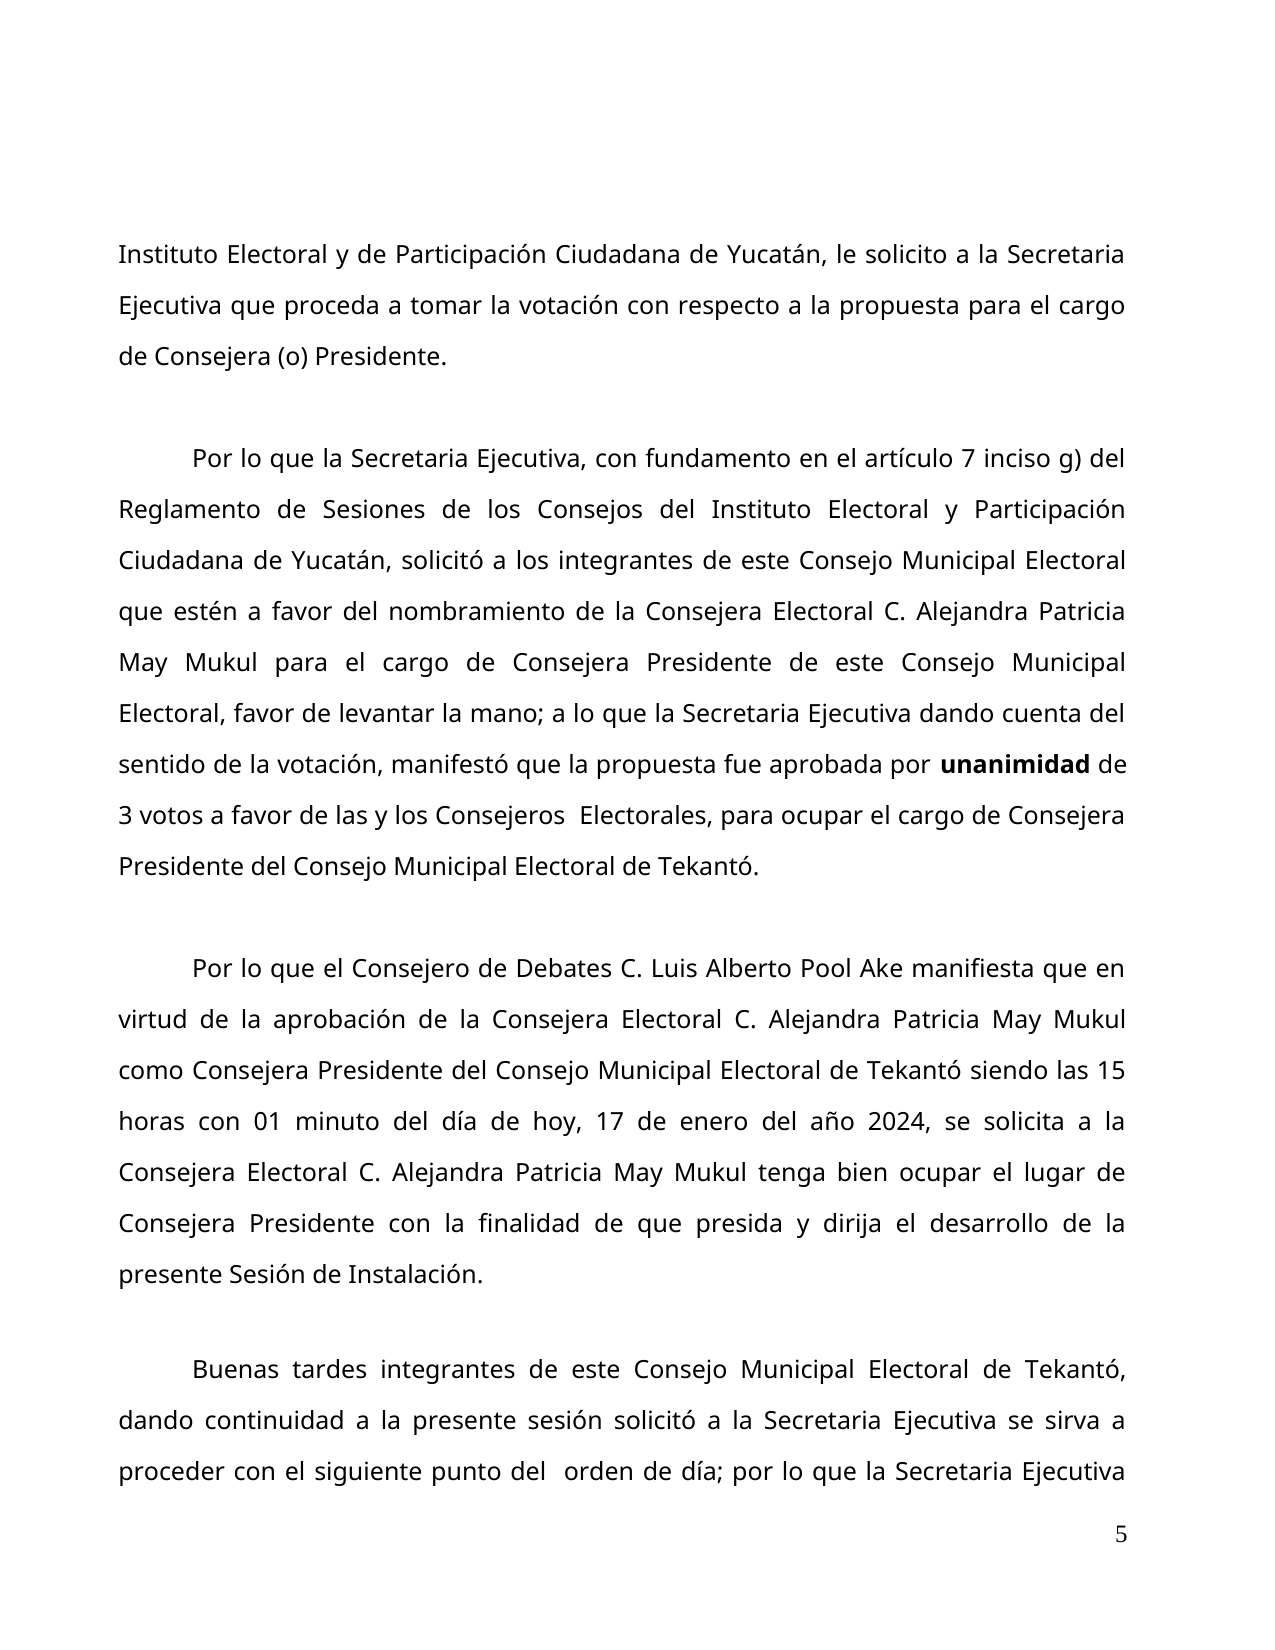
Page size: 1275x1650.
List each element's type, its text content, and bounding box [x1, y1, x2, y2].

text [118, 1351, 1127, 1487]
text Por lo que el Consejero de Debates C. Luis Alberto Pool Ake manifiesta que en virtud de la aprobación de la Consejera Electoral C. Alejandra Patricia May Mukul como Consejera Presidente del Consejo Municipal Electoral de Tekantó siendo las 15 horas con 01 minuto del día de hoy, 17 de enero del año 2024, se solicita a la Consejera Electoral C. Alejandra Patricia May Mukul tenga bien ocupar el lugar de Consejera Presidente con la finalidad de que presida y dirija el desarrollo de la presente Sesión de Instalación. [118, 951, 1127, 1291]
text Por lo que la Secretaria Ejecutiva, con fundamento en el artículo 7 inciso g) del Reglamento de Sesiones de los Consejos del Instituto Electoral y Participación Ciudadana de Yucatán, solicitó a los integrantes de este Consejo Municipal Electoral que estén a favor del nombramiento de la Consejera Electoral C. Alejandra Patricia May Mukul para el cargo de Consejera Presidente de este Consejo Municipal Electoral, favor de levantar la mano; a lo que la Secretaria Ejecutiva dando cuenta del sentido de la votación, manifestó que la propuesta fue aprobada por unanimidad de 3 votos a favor de las y los Consejeros Electorales, para ocupar el cargo de Consejera Presidente del Consejo Municipal Electoral de Tekantó. [118, 440, 1127, 883]
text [118, 236, 1127, 372]
